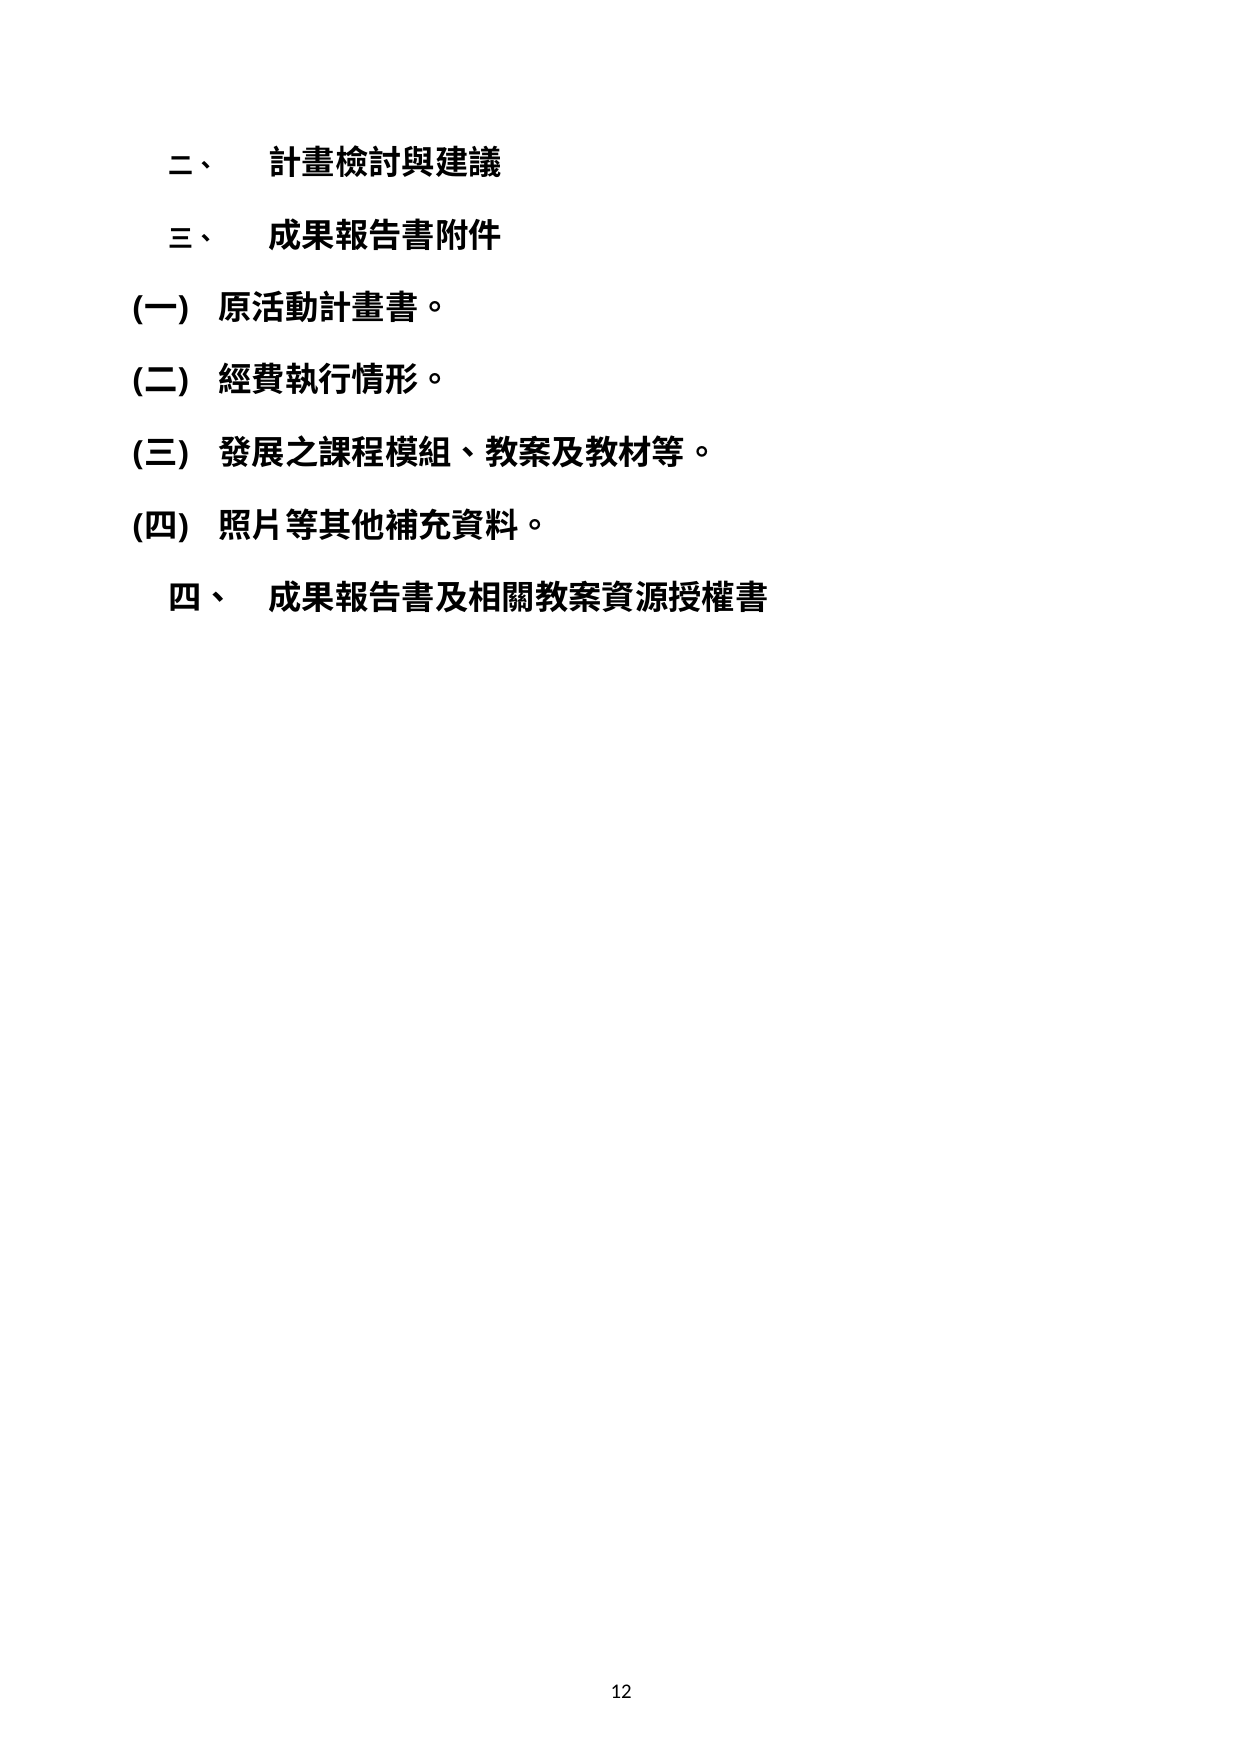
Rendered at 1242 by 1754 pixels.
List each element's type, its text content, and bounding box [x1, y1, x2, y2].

list 成果報告書及相關教案資源授權書 [168, 571, 1123, 619]
list 計畫檢討與建議 [168, 136, 1123, 184]
list 經費執行情形。 [118, 353, 1123, 402]
list 原活動計畫書。 [118, 281, 1123, 329]
list 發展之課程模組、教案及教材等。 [118, 426, 1123, 474]
list 照片等其他補充資料。 [118, 498, 1123, 547]
list 成果報告書附件 [168, 208, 1123, 257]
